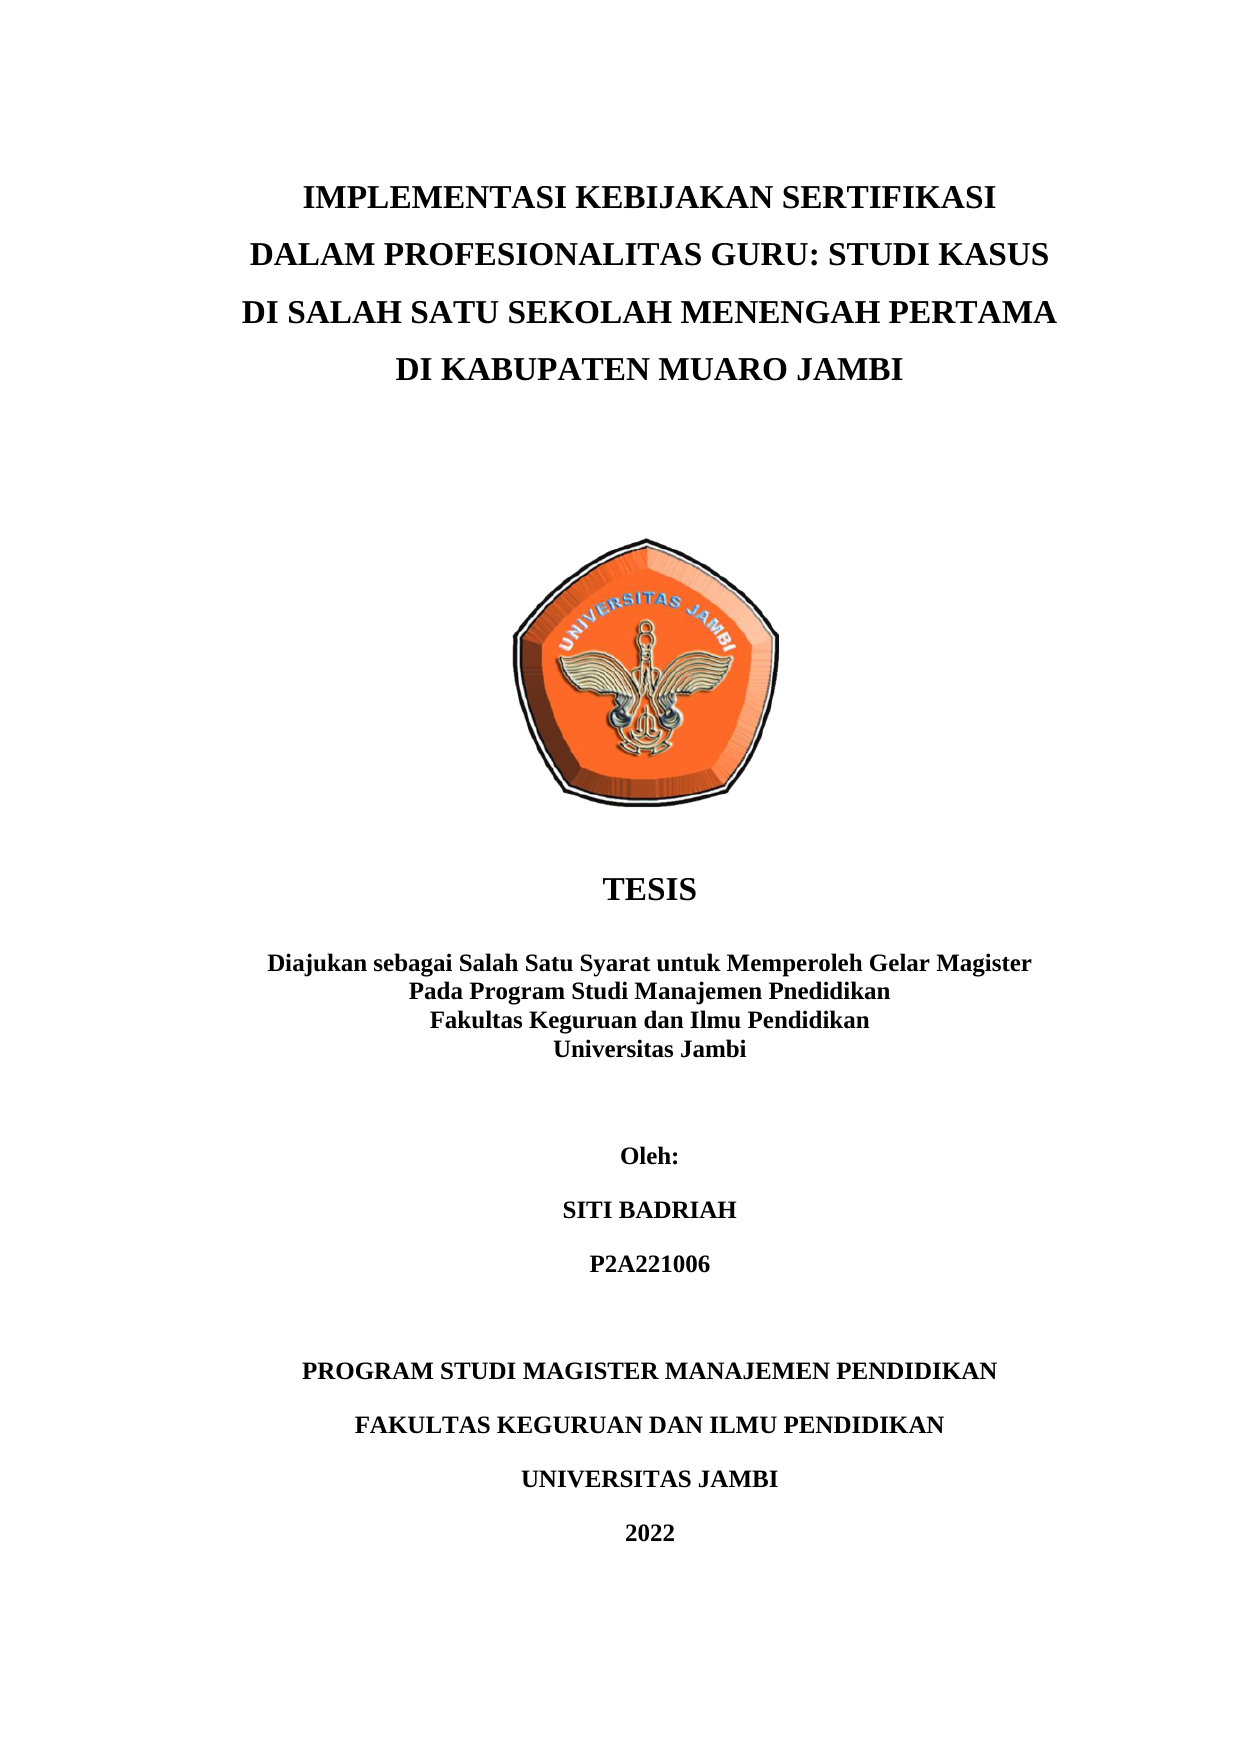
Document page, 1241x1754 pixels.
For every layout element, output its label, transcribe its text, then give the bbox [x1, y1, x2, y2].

text PROGRAM STUDI MAGISTER MANAJEMEN PENDIDIKAN [236, 1356, 1063, 1385]
text Fakultas Keguruan dan Ilmu Pendidikan [236, 1005, 1063, 1034]
text Universitas Jambi [236, 1034, 1063, 1063]
text DI KABUPATEN MUARO JAMBI [236, 350, 1063, 388]
text UNIVERSITAS JAMBI [236, 1464, 1063, 1493]
text 2022 [236, 1518, 1063, 1547]
text IMPLEMENTASI KEBIJAKAN SERTIFIKASI DALAM PROFESIONALITAS GURU: STUDI KASUS DI SALAH SATU SEKOLAH MENENGAH PERTAMA [236, 177, 1063, 331]
text Oleh: [236, 1141, 1063, 1170]
text Diajukan sebagai Salah Satu Syarat untuk Memperoleh Gelar Magister [236, 948, 1063, 976]
text SITI BADRIAH [236, 1195, 1063, 1223]
text P2A221006 [236, 1249, 1063, 1277]
text Pada Program Studi Manajemen Pnedidikan [236, 976, 1063, 1005]
text FAKULTAS KEGURUAN DAN ILMU PENDIDIKAN [236, 1410, 1063, 1439]
picture [510, 536, 779, 808]
text TESIS [236, 869, 1063, 908]
